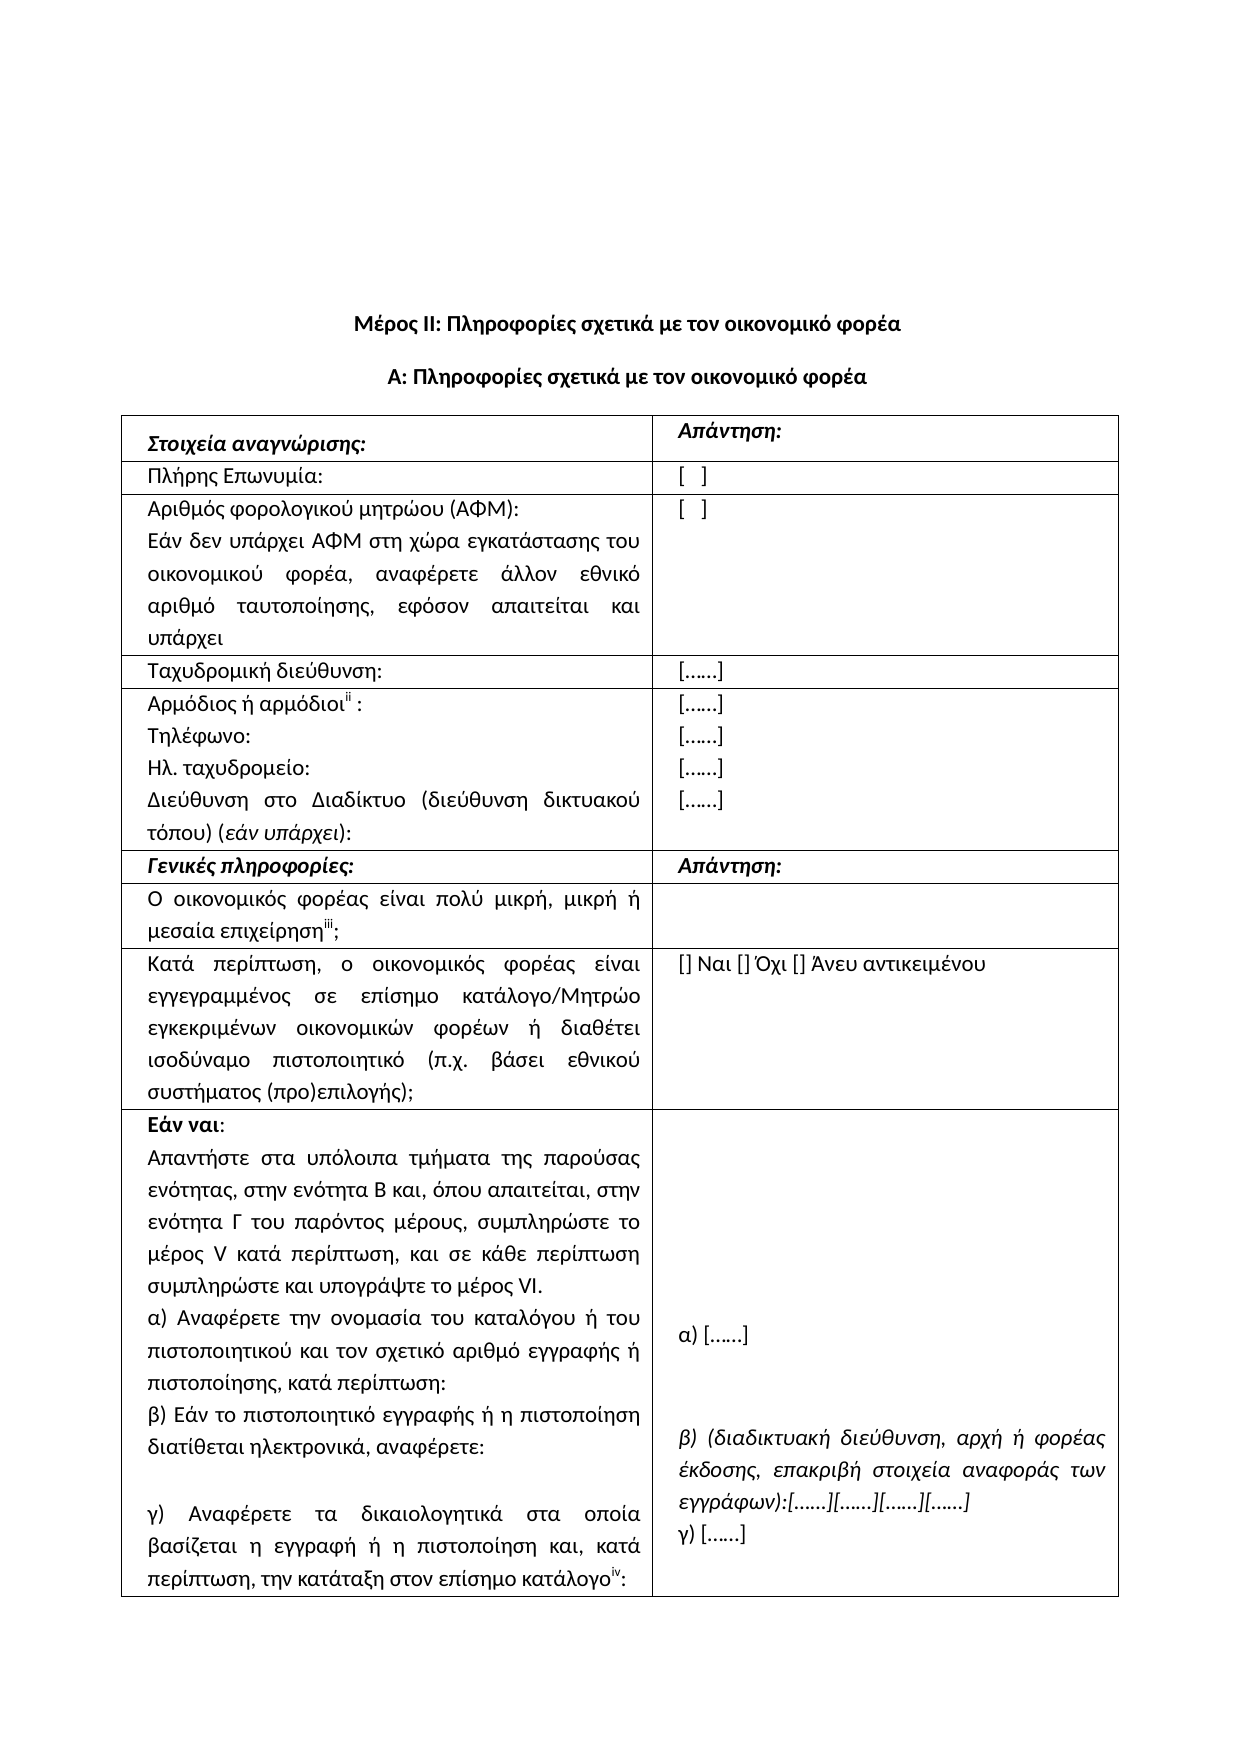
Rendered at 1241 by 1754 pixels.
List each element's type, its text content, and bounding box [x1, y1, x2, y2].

table_cell Γενικές πληροφορίες: [122, 851, 652, 883]
table_cell [ ] [653, 462, 1118, 493]
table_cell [122, 1110, 652, 1596]
table_cell [653, 884, 1118, 948]
table_cell [ ] [653, 495, 1118, 655]
table_cell [……] [……] [……] [……] [653, 689, 1118, 850]
text Α: Πληροφορίες σχετικά με τον οικονομικό φορέα [202, 362, 1053, 390]
table_cell Αριθμός φορολογικού μητρώου (ΑΦΜ): Εάν δεν υπάρχει ΑΦΜ στη χώρα εγκατάστασης του οικονομικού φορέα, αναφέρετε άλλον εθνικό αριθμό ταυτοποίησης, εφόσον απαιτείται και υπάρχει [122, 495, 652, 655]
table_cell Απάντηση: [653, 851, 1118, 883]
table_cell Ο οικονομικός φορέας είναι πολύ μικρή, μικρή ή μεσαία επιχείρηση; [122, 884, 652, 948]
table_header Στοιχεία αναγνώρισης: [122, 416, 652, 461]
text Μέρος II: Πληροφορίες σχετικά με τον οικονομικό φορέα [202, 309, 1053, 337]
table_cell [] Ναι [] Όχι [] Άνευ αντικειμένου [653, 949, 1118, 1109]
table_cell Αρμόδιος ή αρμόδιοι : Τηλέφωνο: Ηλ. ταχυδρομείο: Διεύθυνση στο Διαδίκτυο (διεύθυνση δικτυακού τόπου) (εάν υπάρχει): [122, 689, 652, 850]
table_header Απάντηση: [653, 416, 1118, 461]
table_cell Πλήρης Επωνυμία: [122, 462, 652, 493]
table_cell Κατά περίπτωση, ο οικονομικός φορέας είναι εγγεγραμμένος σε επίσημο κατάλογο/Μητρώο εγκεκριμένων οικονομικών φορέων ή διαθέτει ισοδύναμο πιστοποιητικό (π.χ. βάσει εθνικού συστήματος (προ)επιλογής); [122, 949, 652, 1109]
table_cell [……] [653, 656, 1118, 688]
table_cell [653, 1110, 1118, 1596]
table_cell Ταχυδρομική διεύθυνση: [122, 656, 652, 688]
